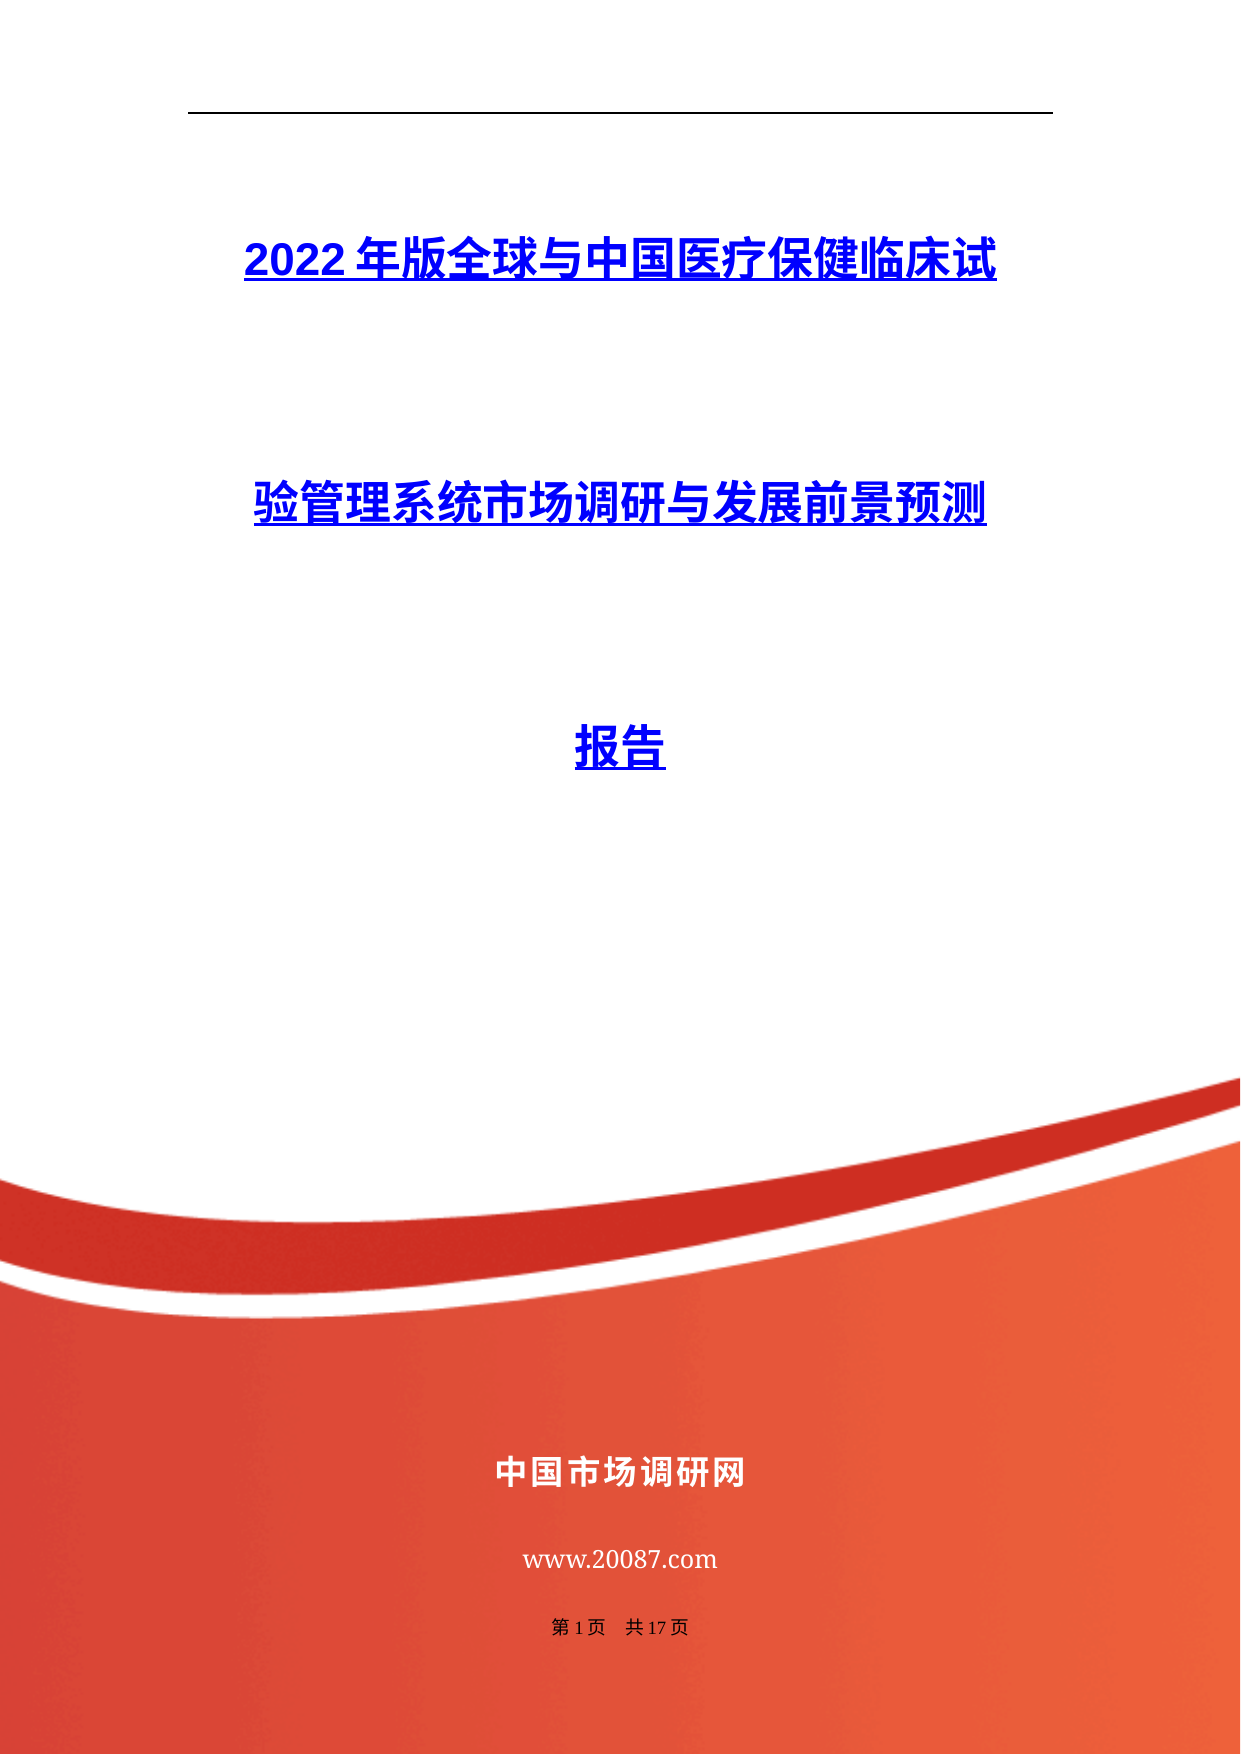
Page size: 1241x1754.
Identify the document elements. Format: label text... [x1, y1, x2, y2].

subtitle 中国市场调研网 [187, 1437, 1053, 1502]
table_header 2022年版全球与中国医疗保健临床试验管理系统市场调研与发展前景预测报告 [188, 207, 1053, 871]
picture [0, 1006, 1241, 1754]
text www.20087.com [187, 1526, 1053, 1591]
